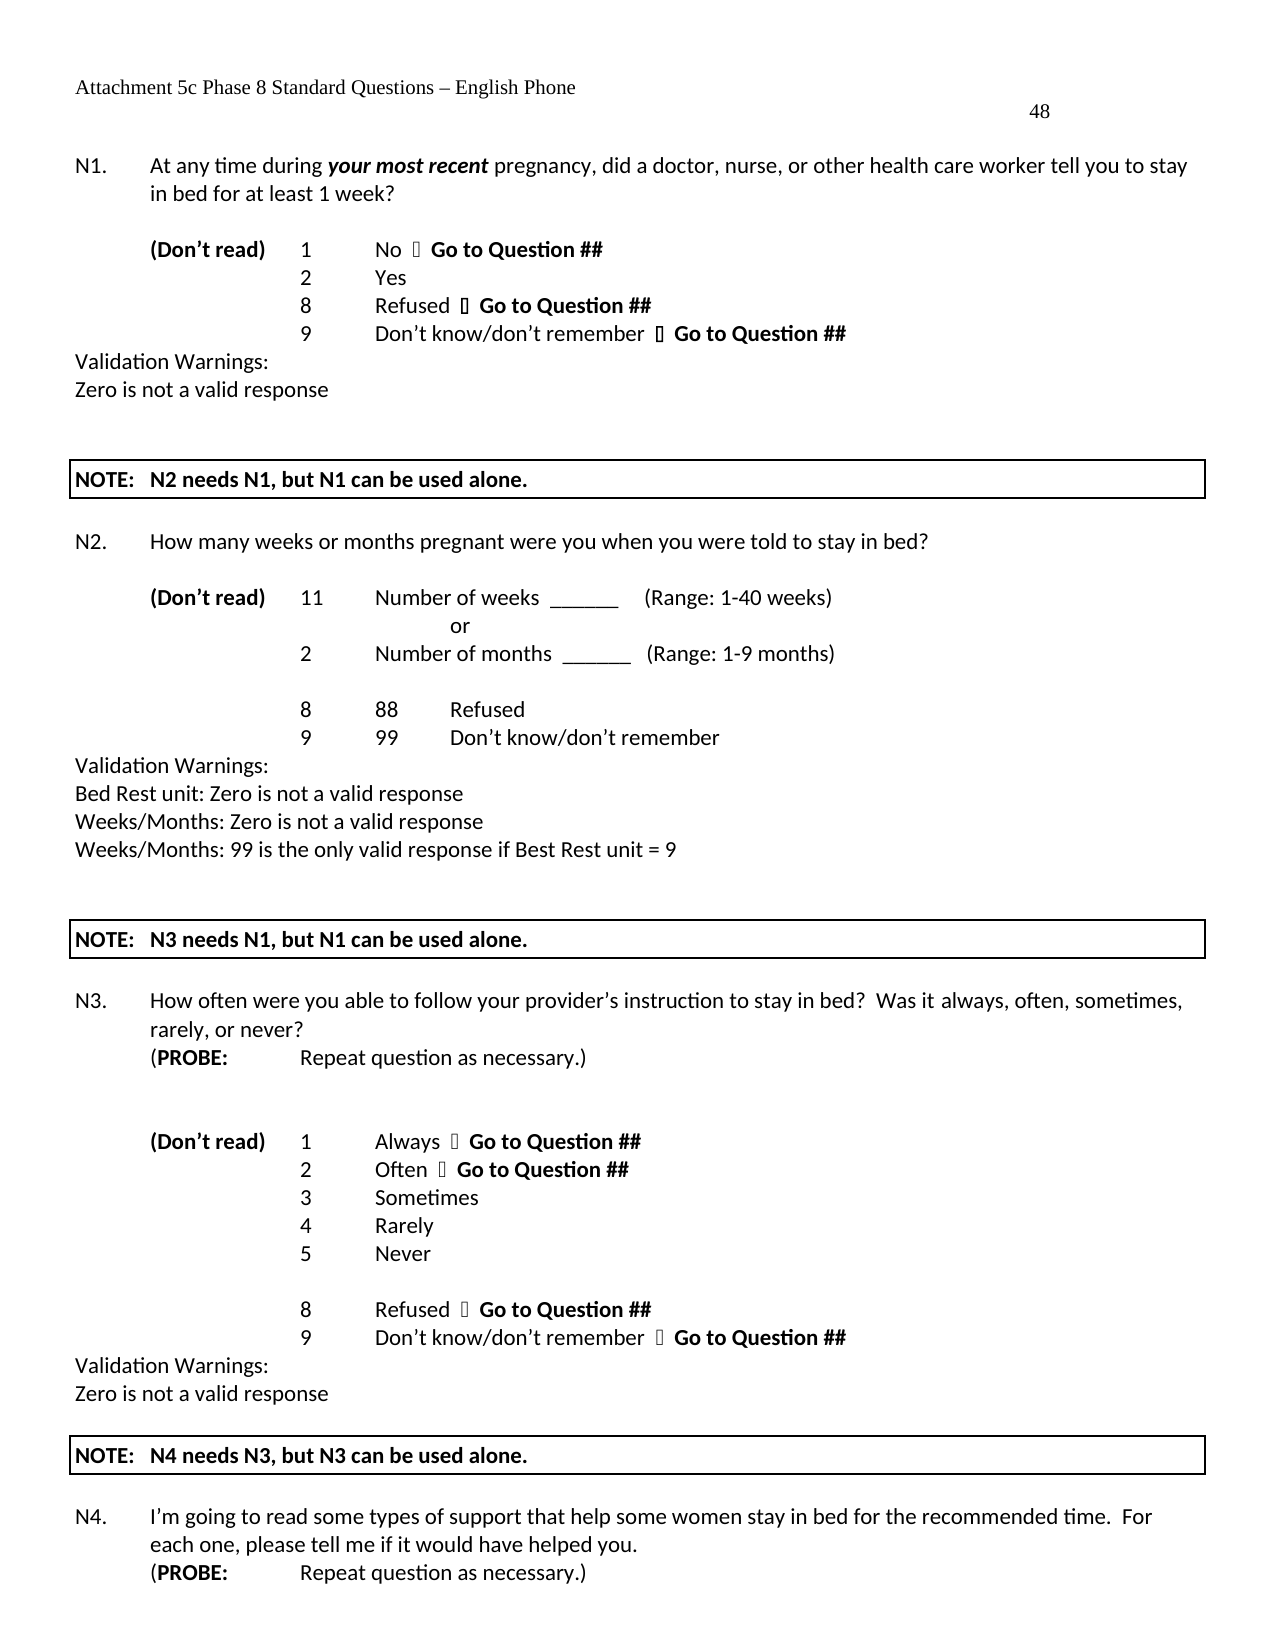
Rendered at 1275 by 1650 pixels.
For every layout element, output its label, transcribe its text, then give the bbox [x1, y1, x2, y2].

text (PROBE: Repeat question as necessary.) [150, 1558, 1200, 1587]
text 8 Refused Go to Question ## [300, 1295, 1200, 1323]
text 8 Refused Go to Question ## [300, 291, 1200, 319]
text Zero is not a valid response [75, 1379, 1200, 1407]
text Weeks/Months: 99 is the only valid response if Best Rest unit = 9 [75, 835, 1200, 863]
text 8 88 Refused [300, 695, 1200, 723]
text Zero is not a valid response [75, 375, 1200, 403]
text 3 Sometimes [300, 1183, 1200, 1211]
text 2 Yes [300, 263, 1200, 291]
text (Don’t read) 1 Number of weeks ______ (Range: 1-40 weeks) [150, 583, 1200, 611]
text 2 Number of months ______ (Range: 1-9 months) [300, 639, 1200, 667]
text NOTE: N4 needs N3, but N3 can be used alone. [71, 1437, 1204, 1473]
text 9 Don’t know/don’t remember Go to Question ## [300, 1323, 1200, 1351]
text N2. How many weeks or months pregnant were you when you were told to stay in bed? [75, 527, 1200, 555]
text N4. I’m going to read some types of support that help some women stay in bed for the recommended time. For each one, please tell me if it would have helped you. [75, 1502, 1200, 1558]
text 9 Don’t know/don’t remember Go to Question ## [300, 319, 1200, 347]
text 9 99 Don’t know/don’t remember [300, 723, 1200, 751]
text (Don’t read) 1 Always Go to Question ## [150, 1127, 1200, 1155]
text 5 Never [300, 1239, 1200, 1267]
text NOTE: N3 needs N1, but N1 can be used alone. [71, 921, 1204, 957]
text Validation Warnings: [75, 751, 1200, 779]
text Validation Warnings: [75, 1351, 1200, 1379]
text N1. At any time during your most recent pregnancy, did a doctor, nurse, or other health care worker tell you to stay in bed for at least 1 week? [75, 151, 1200, 207]
text (PROBE: Repeat question as necessary.) [150, 1043, 1200, 1071]
text 2 Often Go to Question ## [300, 1155, 1200, 1183]
text 4 Rarely [300, 1211, 1200, 1239]
text or [300, 611, 1200, 639]
text Bed Rest unit: Zero is not a valid response [75, 779, 1200, 807]
text Weeks/Months: Zero is not a valid response [75, 807, 1200, 835]
text N3. How often were you able to follow your provider’s instruction to stay in bed? Was it always, often, sometimes, rarely, or never? [75, 987, 1200, 1043]
text NOTE: N2 needs N1, but N1 can be used alone. [71, 461, 1204, 497]
text (Don’t read) 1 No Go to Question ## [150, 235, 1200, 263]
text Validation Warnings: [75, 347, 1200, 375]
